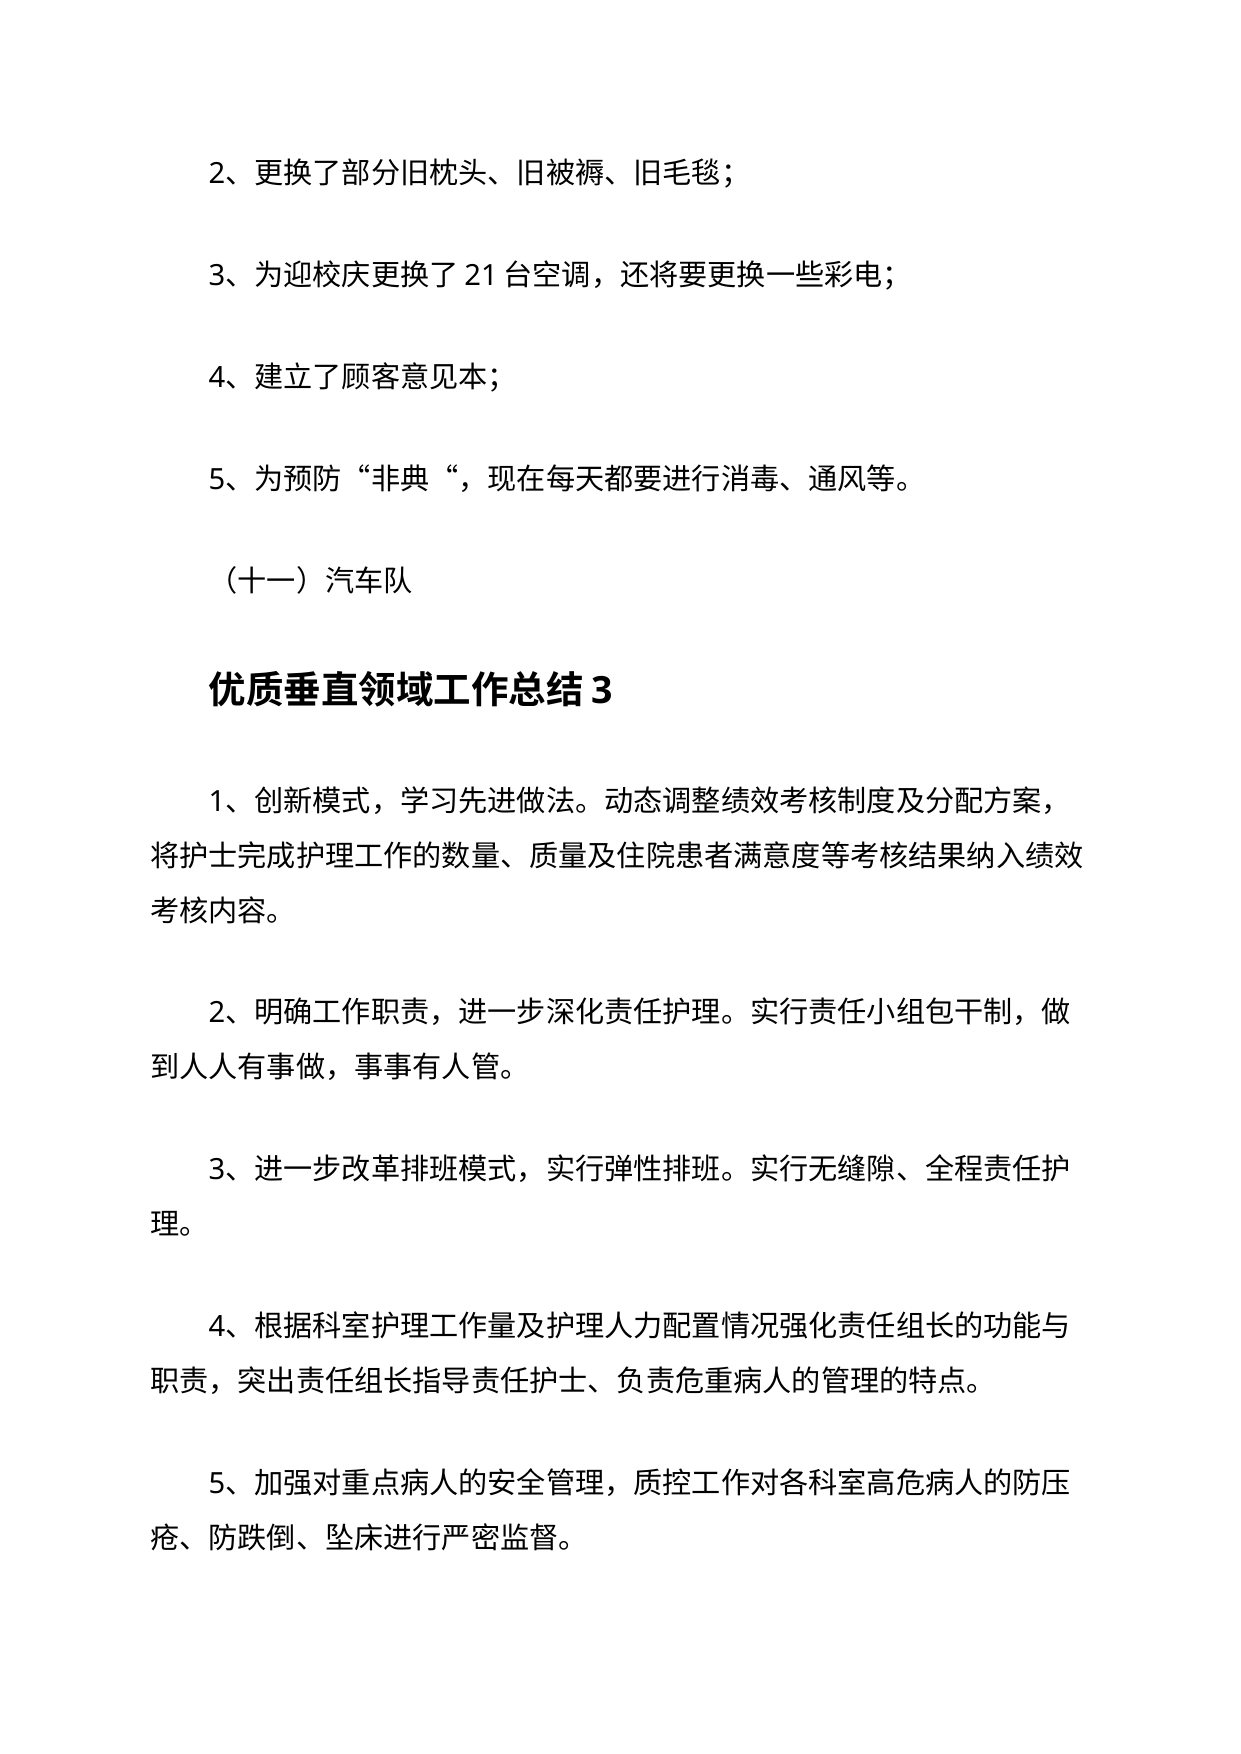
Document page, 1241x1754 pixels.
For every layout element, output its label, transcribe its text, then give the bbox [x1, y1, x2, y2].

text 3、进一步改革排班模式，实行弹性排班。实行无缝隙、全程责任护理。 [150, 1146, 1090, 1243]
text 优质垂直领域工作总结3 [150, 660, 1090, 714]
text 4、根据科室护理工作量及护理人力配置情况强化责任组长的功能与职责，突出责任组长指导责任护士、负责危重病人的管理的特点。 [150, 1302, 1090, 1400]
text 5、为预防“非典“，现在每天都要进行消毒、通风等。 [150, 456, 1090, 498]
text 5、加强对重点病人的安全管理，质控工作对各科室高危病人的防压疮、防跌倒、坠床进行严密监督。 [150, 1459, 1090, 1557]
text 4、建立了顾客意见本； [150, 354, 1090, 396]
text 3、为迎校庆更换了21台空调，还将要更换一些彩电； [150, 252, 1090, 294]
text 2、明确工作职责，进一步深化责任护理。实行责任小组包干制，做到人人有事做，事事有人管。 [150, 989, 1090, 1086]
text 2、更换了部分旧枕头、旧被褥、旧毛毯； [150, 150, 1090, 192]
text 1、创新模式，学习先进做法。动态调整绩效考核制度及分配方案，将护士完成护理工作的数量、质量及住院患者满意度等考核结果纳入绩效考核内容。 [150, 777, 1090, 929]
text （十一）汽车队 [150, 558, 1090, 600]
